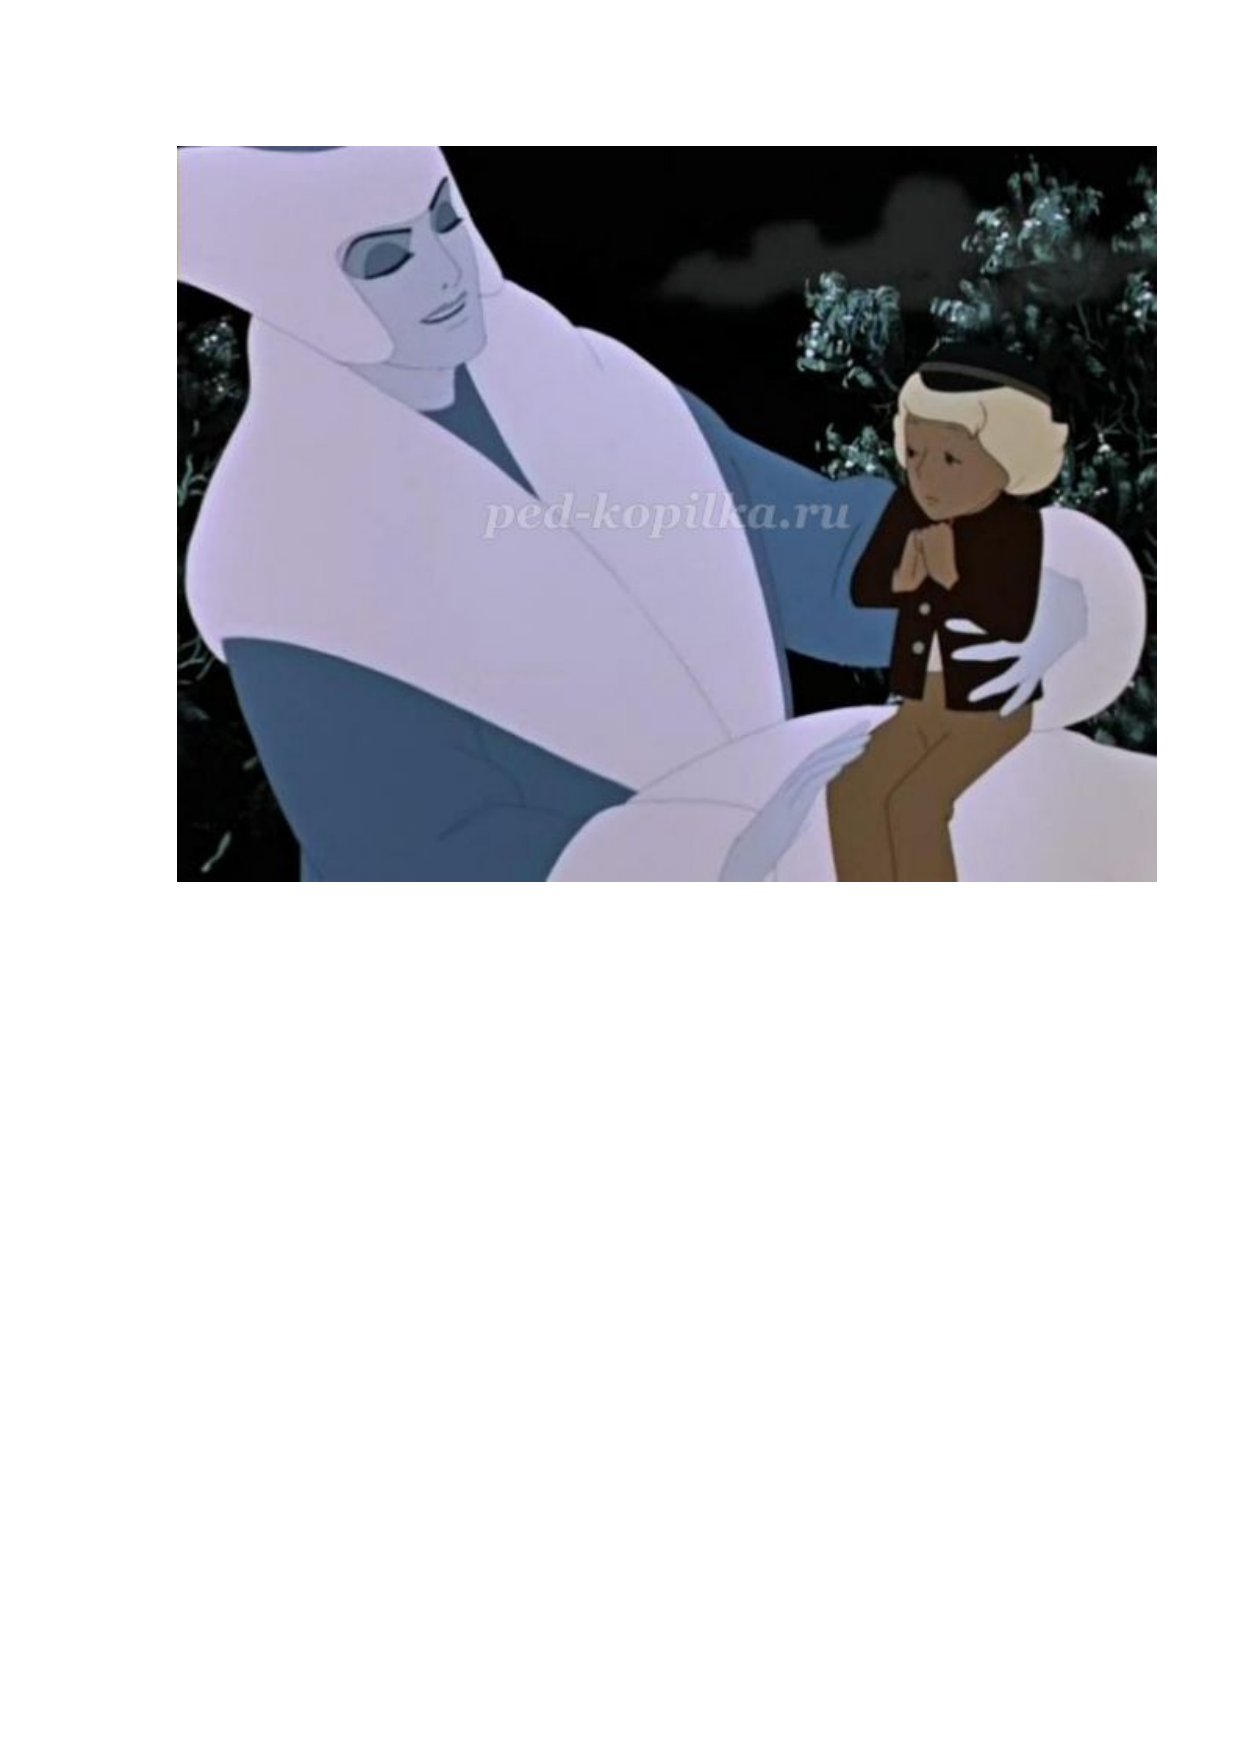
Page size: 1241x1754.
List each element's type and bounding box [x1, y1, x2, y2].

picture [177, 146, 1157, 882]
